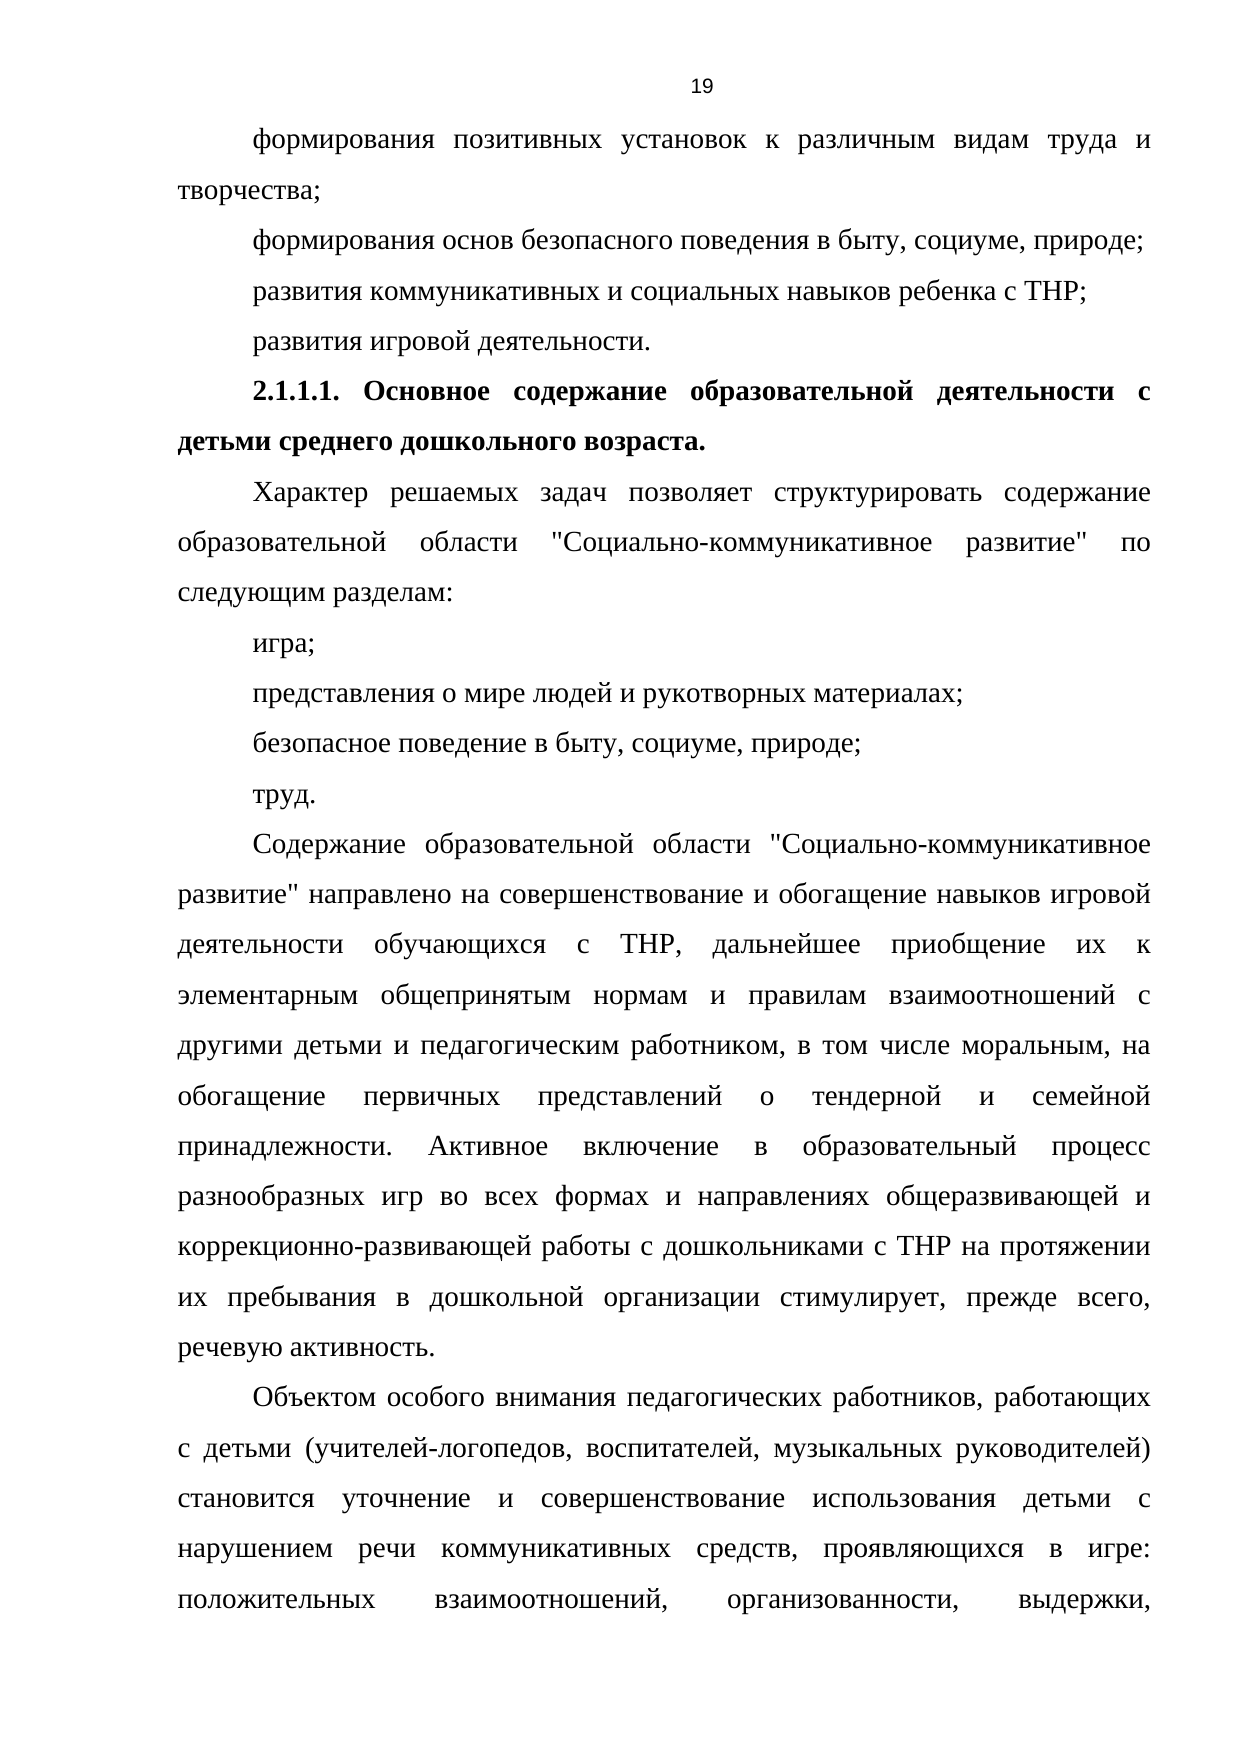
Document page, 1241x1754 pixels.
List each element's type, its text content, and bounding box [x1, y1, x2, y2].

text безопасное поведение в быту, социуме, природе; [177, 725, 1152, 759]
text труд. [177, 776, 1152, 809]
text Характер решаемых задач позволяет структурировать содержание образовательной области "Социально-коммуникативное развитие" по следующим разделам: [177, 474, 1152, 608]
text игра; [177, 625, 1152, 658]
text развития коммуникативных и социальных навыков ребенка с ТНР; [177, 273, 1152, 306]
text развития игровой деятельности. [177, 323, 1152, 356]
text формирования позитивных установок к различным видам труда и творчества; [177, 122, 1152, 206]
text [177, 1379, 1152, 1614]
text представления о мире людей и рукотворных материалах; [177, 675, 1152, 709]
text 2.1.1.1. Основное содержание образовательной деятельности с детьми среднего дошкольного возраста. [177, 373, 1152, 457]
text формирования основ безопасного поведения в быту, социуме, природе; [177, 222, 1152, 256]
text Содержание образовательной области "Социально-коммуникативное развитие" направлено на совершенствование и обогащение навыков игровой деятельности обучающихся с ТНР, дальнейшее приобщение их к элементарным общепринятым нормам и правилам взаимоотношений с другими детьми и педагогическим работником, в том числе моральным, на обогащение первичных представлений о тендерной и семейной принадлежности. Активное включение в образовательный процесс разнообразных игр во всех формах и направлениях общеразвивающей и коррекционно-развивающей работы с дошкольниками с ТНР на протяжении их пребывания в дошкольной организации стимулирует, прежде всего, речевую активность. [177, 826, 1152, 1363]
